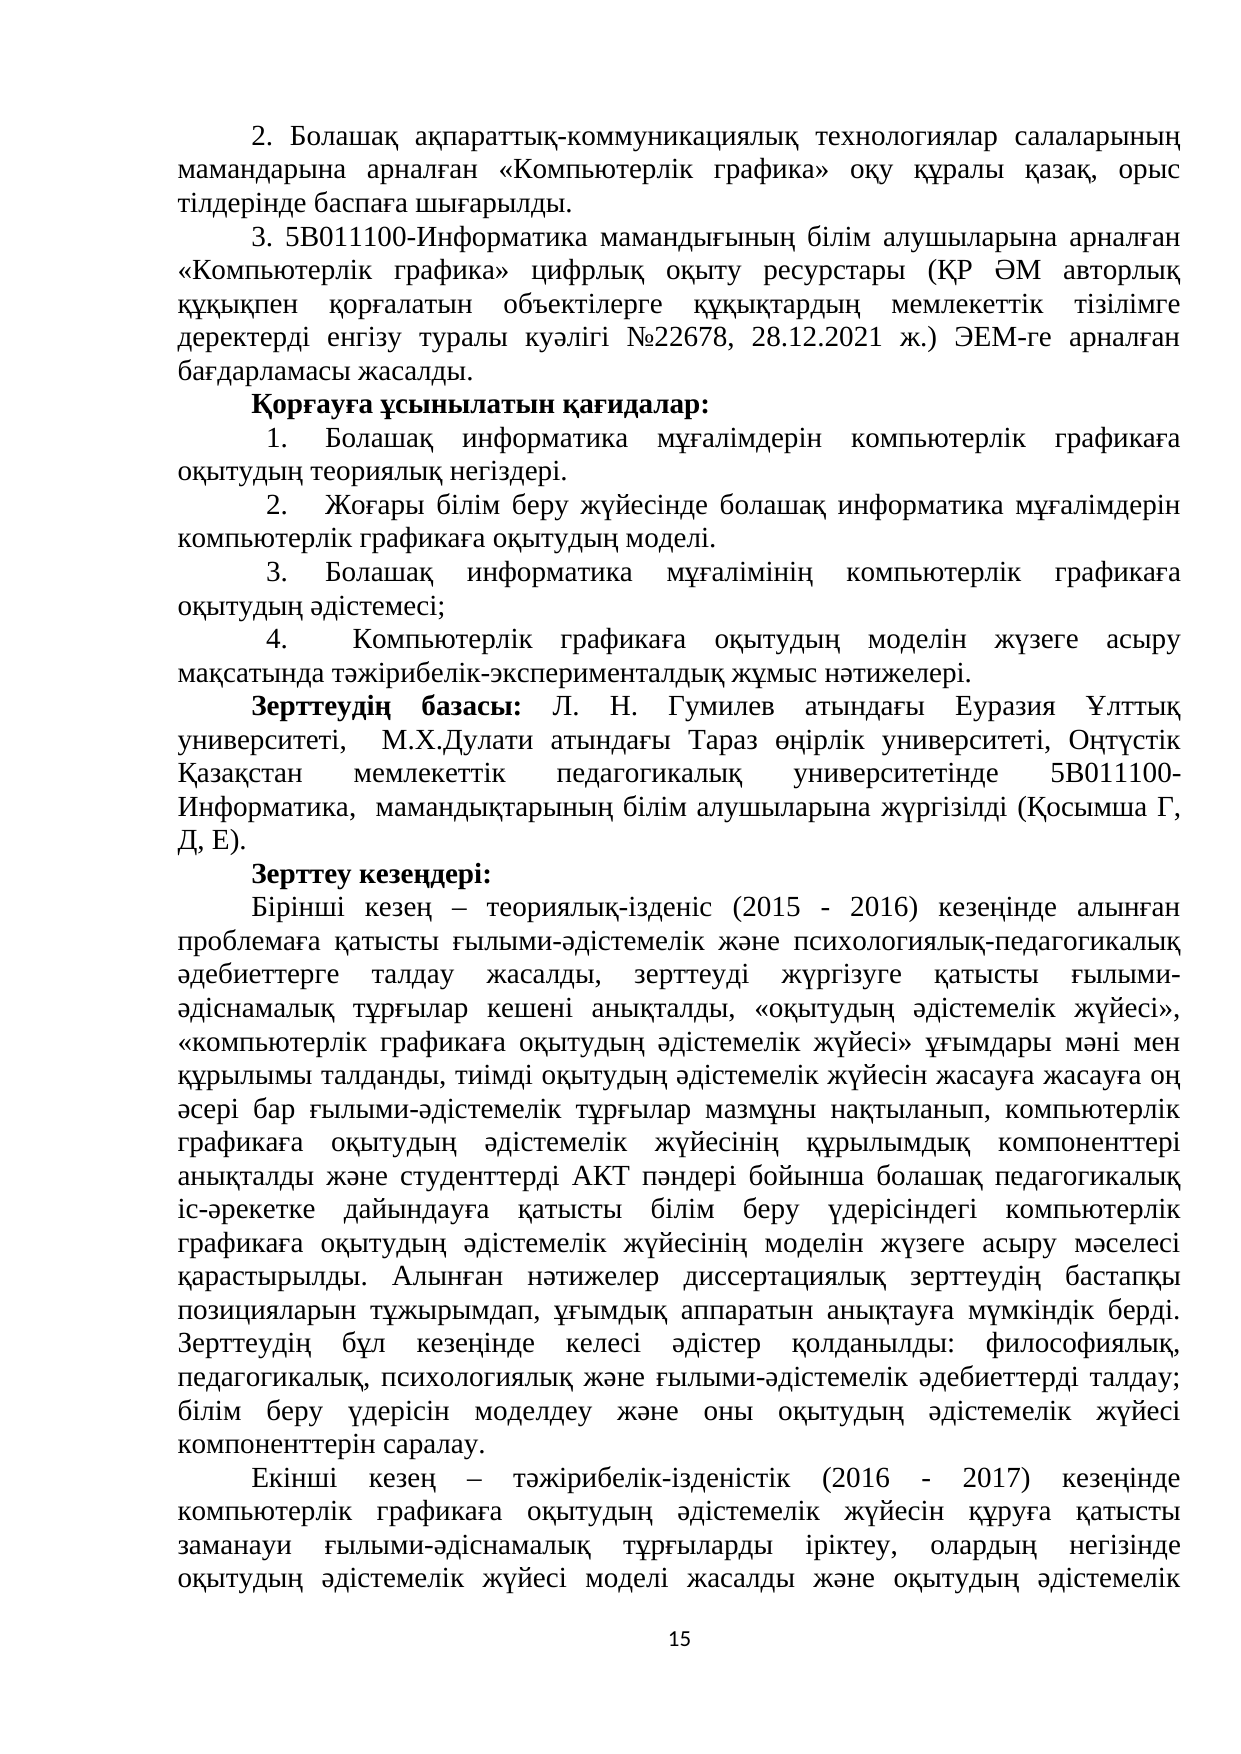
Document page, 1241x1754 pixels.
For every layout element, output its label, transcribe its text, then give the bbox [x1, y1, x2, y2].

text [177, 1460, 1181, 1594]
text Қорғауға ұсынылатын қағидалар: [177, 386, 1181, 420]
list Жоғары білім беру жүйесінде болашақ информатика мұғалімдерін компьютерлік графикаға оқытудың моделі. [177, 487, 1181, 554]
text 3. 5В011100-Информатика мамандығының білім алушыларына арналған «Компьютерлік графика» цифрлық оқыту ресурстары (ҚР ӘМ авторлық құқықпен қорғалатын объектілерге құқықтардың мемлекеттік тізілімге деректерді енгізу туралы куәлігі №22678, 28.12.2021 ж.) ЭЕМ-ге арналған бағдарламасы жасалды. [177, 219, 1181, 386]
list Компьютерлік графикаға оқытудың моделін жүзеге асыру мақсатында тәжірибелік-эксперименталдық жұмыс нәтижелері. [177, 621, 1181, 688]
text Бірінші кезең – теориялық-ізденіс (2015 - 2016) кезеңінде алынған проблемаға қатысты ғылыми-әдістемелік және психологиялық-педагогикалық әдебиеттерге талдау жасалды, зерттеуді жүргізуге қатысты ғылыми-әдіснамалық тұрғылар кешені анықталды, «оқытудың әдістемелік жүйесі», «компьютерлік графикаға оқытудың әдістемелік жүйесі» ұғымдары мәні мен құрылымы талданды, тиімді оқытудың әдістемелік жүйесін жасауға жасауға оң әсері бар ғылыми-әдістемелік тұрғылар мазмұны нақтыланып, компьютерлік графикаға оқытудың әдістемелік жүйесінің құрылымдық компоненттері анықталды және студенттерді АКТ пәндері бойынша болашақ педагогикалық іс-әрекетке дайындауға қатысты білім беру үдерісіндегі компьютерлік графикаға оқытудың әдістемелік жүйесінің моделін жүзеге асыру мәселесі қарастырылды. Алынған нәтижелер диссертациялық зерттеудің бастапқы позицияларын тұжырымдап, ұғымдық аппаратын анықтауға мүмкіндік берді. Зерттеудің бұл кезеңінде келесі әдістер қолданылды: философиялық, педагогикалық, психологиялық және ғылыми-әдістемелік әдебиеттерді талдау; білім беру үдерісін моделдеу және оны оқытудың әдістемелік жүйесі компоненттерін саралау. [177, 889, 1181, 1460]
list Болашақ информатика мұғалімінің компьютерлік графикаға оқытудың әдістемесі; [177, 554, 1181, 621]
text Зерттеудің базасы: Л. Н. Гумилев атындағы Еуразия Ұлттық университеті, М.Х.Дулати атындағы Тараз өңірлік университеті, Оңтүстік Қазақстан мемлекеттік педагогикалық университетінде 5В011100-Информатика, мамандықтарының білім алушыларына жүргізілді (Қосымша Г, Д, Е). [177, 688, 1181, 856]
text Зерттеу кезеңдері: [177, 856, 1181, 889]
list Болашақ информатика мұғалімдерін компьютерлік графикаға оқытудың теориялық негіздері. [177, 420, 1181, 487]
text 2. Болашақ ақпараттық-коммуникациялық технологиялар салаларының мамандарына арналған «Компьютерлік графика» оқу құралы қазақ, орыс тілдерінде баспаға шығарылды. [177, 118, 1181, 219]
